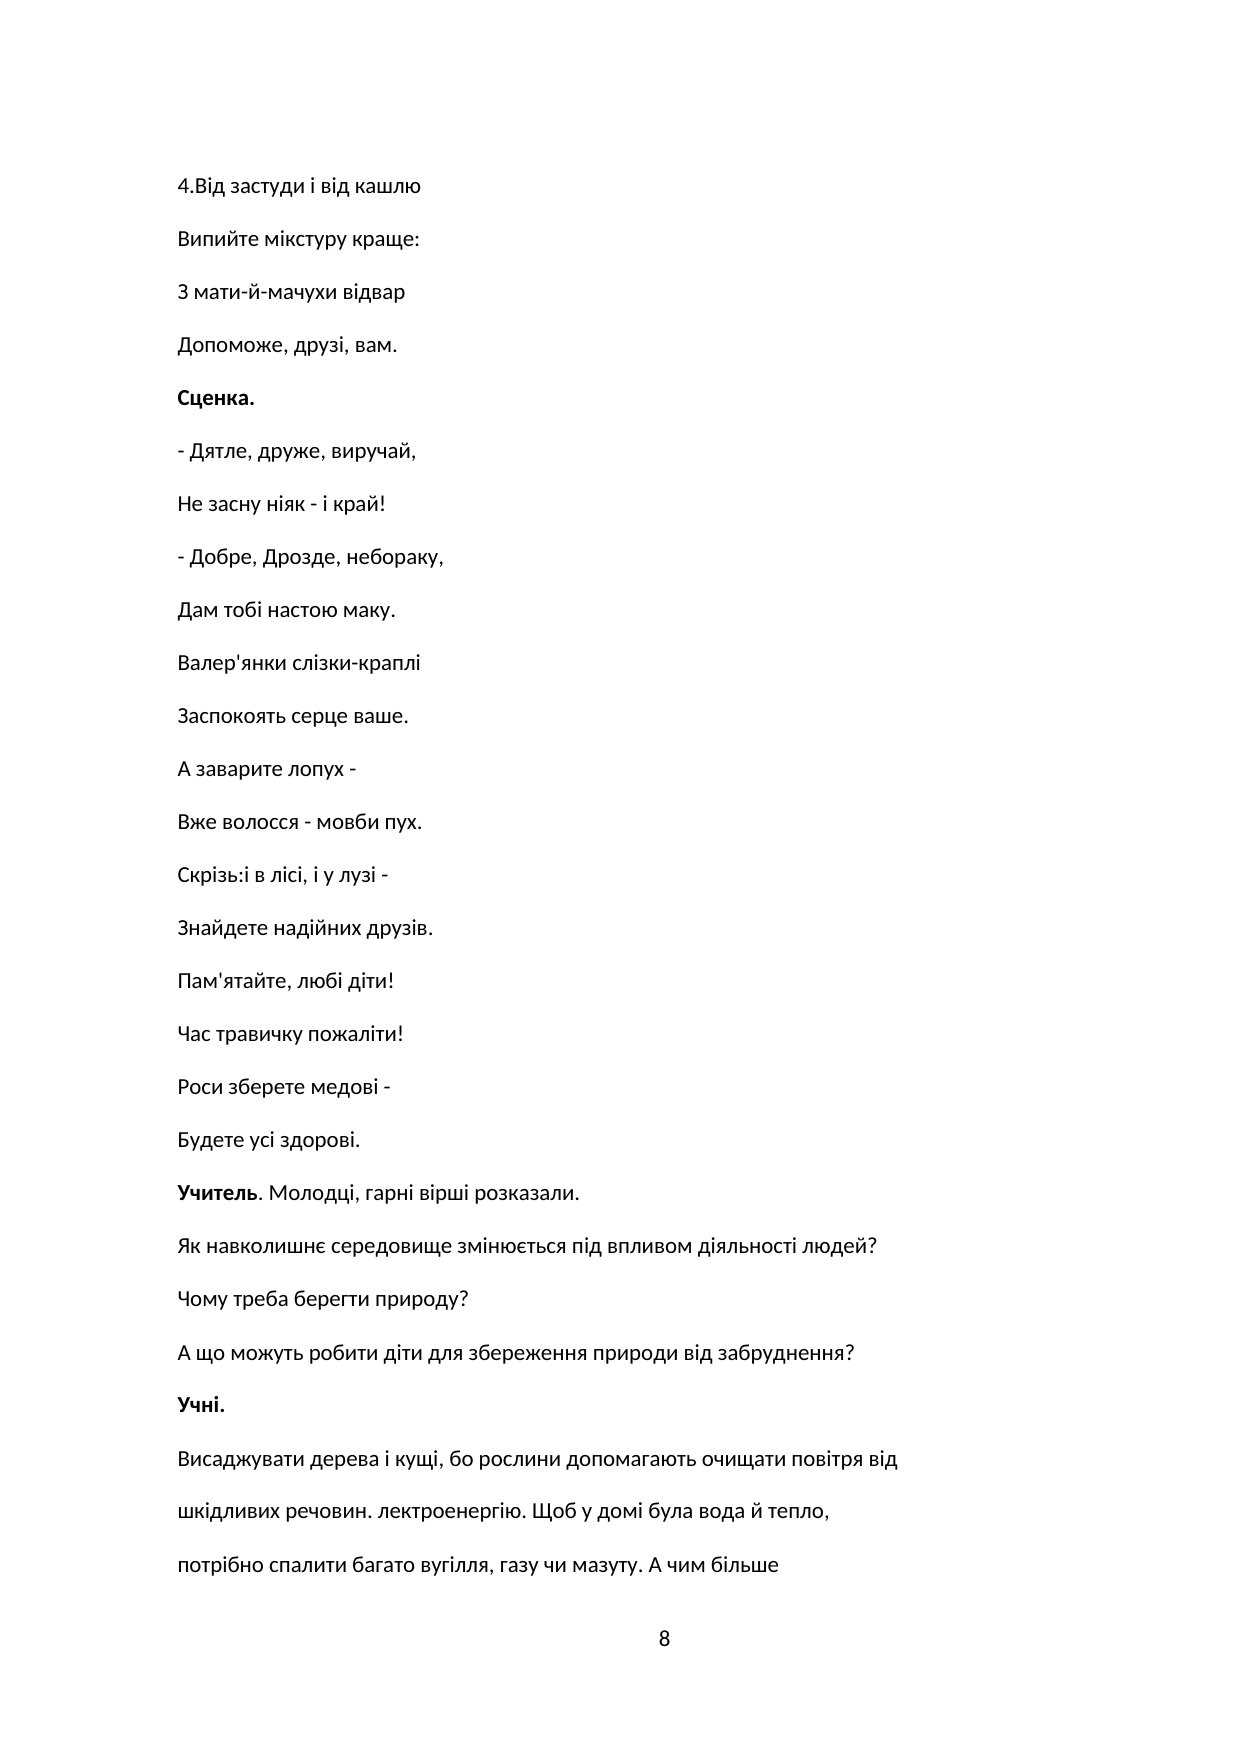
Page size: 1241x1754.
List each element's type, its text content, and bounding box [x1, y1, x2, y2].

text - Дятле, друже, виручай, [177, 436, 1152, 464]
text шкідливих речовин. лектроенергію. Щоб у домі була вода й тепло, [177, 1497, 1152, 1525]
text Валер'янки слізки-краплі [177, 648, 1152, 676]
text Як навколишнє середовище змінюється під впливом діяльності людей? [177, 1232, 1152, 1259]
text Знайдете надійних друзів. [177, 913, 1152, 941]
text 4.Від застуди і від кашлю [177, 171, 1152, 199]
text Учні. [177, 1391, 1152, 1419]
text З мати-й-мачухи відвар [177, 277, 1152, 305]
text Чому треба берегти природу? [177, 1284, 1152, 1313]
text Час травичку пожаліти! [177, 1019, 1152, 1047]
text Допоможе, друзі, вам. [177, 330, 1152, 358]
text Пам'ятайте, любі діти! [177, 966, 1152, 994]
text А що можуть робити діти для збереження природи від забруднення? [177, 1338, 1152, 1366]
text - Добре, Дрозде, небораку, [177, 542, 1152, 570]
text Дам тобі настою маку. [177, 595, 1152, 623]
text Не засну ніяк - і край! [177, 489, 1152, 517]
text потрібно спалити багато вугілля, газу чи мазуту. А чим більше [177, 1550, 1152, 1578]
text Учитель. Молодці, гарні вірші розказали. [177, 1178, 1152, 1207]
text Висаджувати дерева і кущі, бо рослини допомагають очищати повітря від [177, 1444, 1152, 1472]
text Заспокоять серце ваше. [177, 701, 1152, 729]
text Скрізь:і в лісі, і у лузі - [177, 860, 1152, 888]
text Роси зберете медові - [177, 1072, 1152, 1101]
text Випийте мікстуру краще: [177, 224, 1152, 252]
text А заварите лопух - [177, 754, 1152, 782]
text Сценка. [177, 383, 1152, 411]
text Будете усі здорові. [177, 1126, 1152, 1153]
text Вже волосся - мовби пух. [177, 807, 1152, 835]
